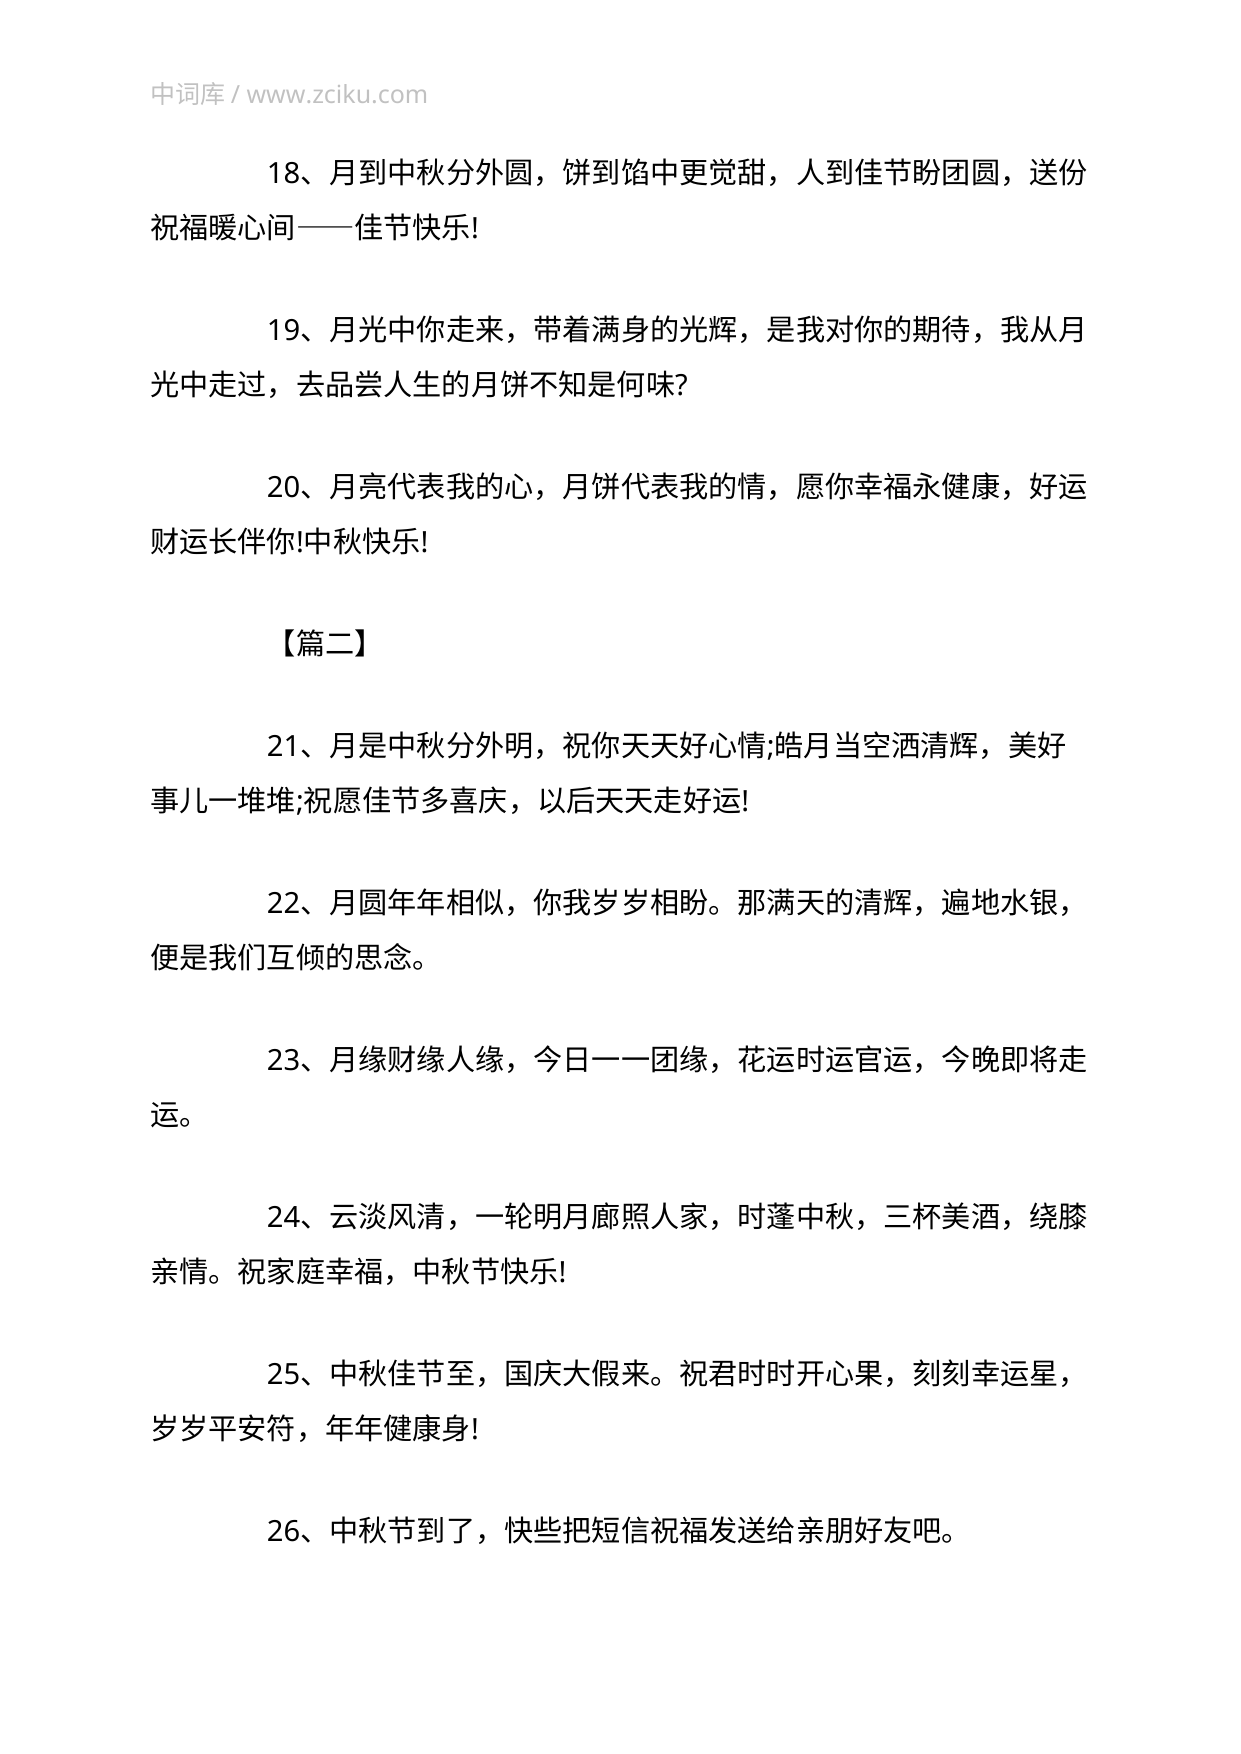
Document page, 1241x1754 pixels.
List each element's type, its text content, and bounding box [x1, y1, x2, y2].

text 22、月圆年年相似，你我岁岁相盼。那满天的清辉，遍地水银，便是我们互倾的思念。 [150, 880, 1090, 977]
text 24、云淡风清，一轮明月廊照人家，时蓬中秋，三杯美酒，绕膝亲情。祝家庭幸福，中秋节快乐! [150, 1193, 1090, 1291]
text 20、月亮代表我的心，月饼代表我的情，愿你幸福永健康，好运财运长伴你!中秋快乐! [150, 464, 1090, 561]
text 【篇二】 [150, 621, 1090, 663]
text 23、月缘财缘人缘，今日一一团缘，花运时运官运，今晚即将走运。 [150, 1036, 1090, 1134]
text 25、中秋佳节至，国庆大假来。祝君时时开心果，刻刻幸运星，岁岁平安符，年年健康身! [150, 1350, 1090, 1448]
text 18、月到中秋分外圆，饼到馅中更觉甜，人到佳节盼团圆，送份祝福暖心间——佳节快乐! [150, 150, 1090, 247]
text 26、中秋节到了，快些把短信祝福发送给亲朋好友吧。 [150, 1507, 1090, 1549]
text 19、月光中你走来，带着满身的光辉，是我对你的期待，我从月光中走过，去品尝人生的月饼不知是何味? [150, 307, 1090, 404]
text 21、月是中秋分外明，祝你天天好心情;皓月当空洒清辉，美好事儿一堆堆;祝愿佳节多喜庆，以后天天走好运! [150, 723, 1090, 820]
